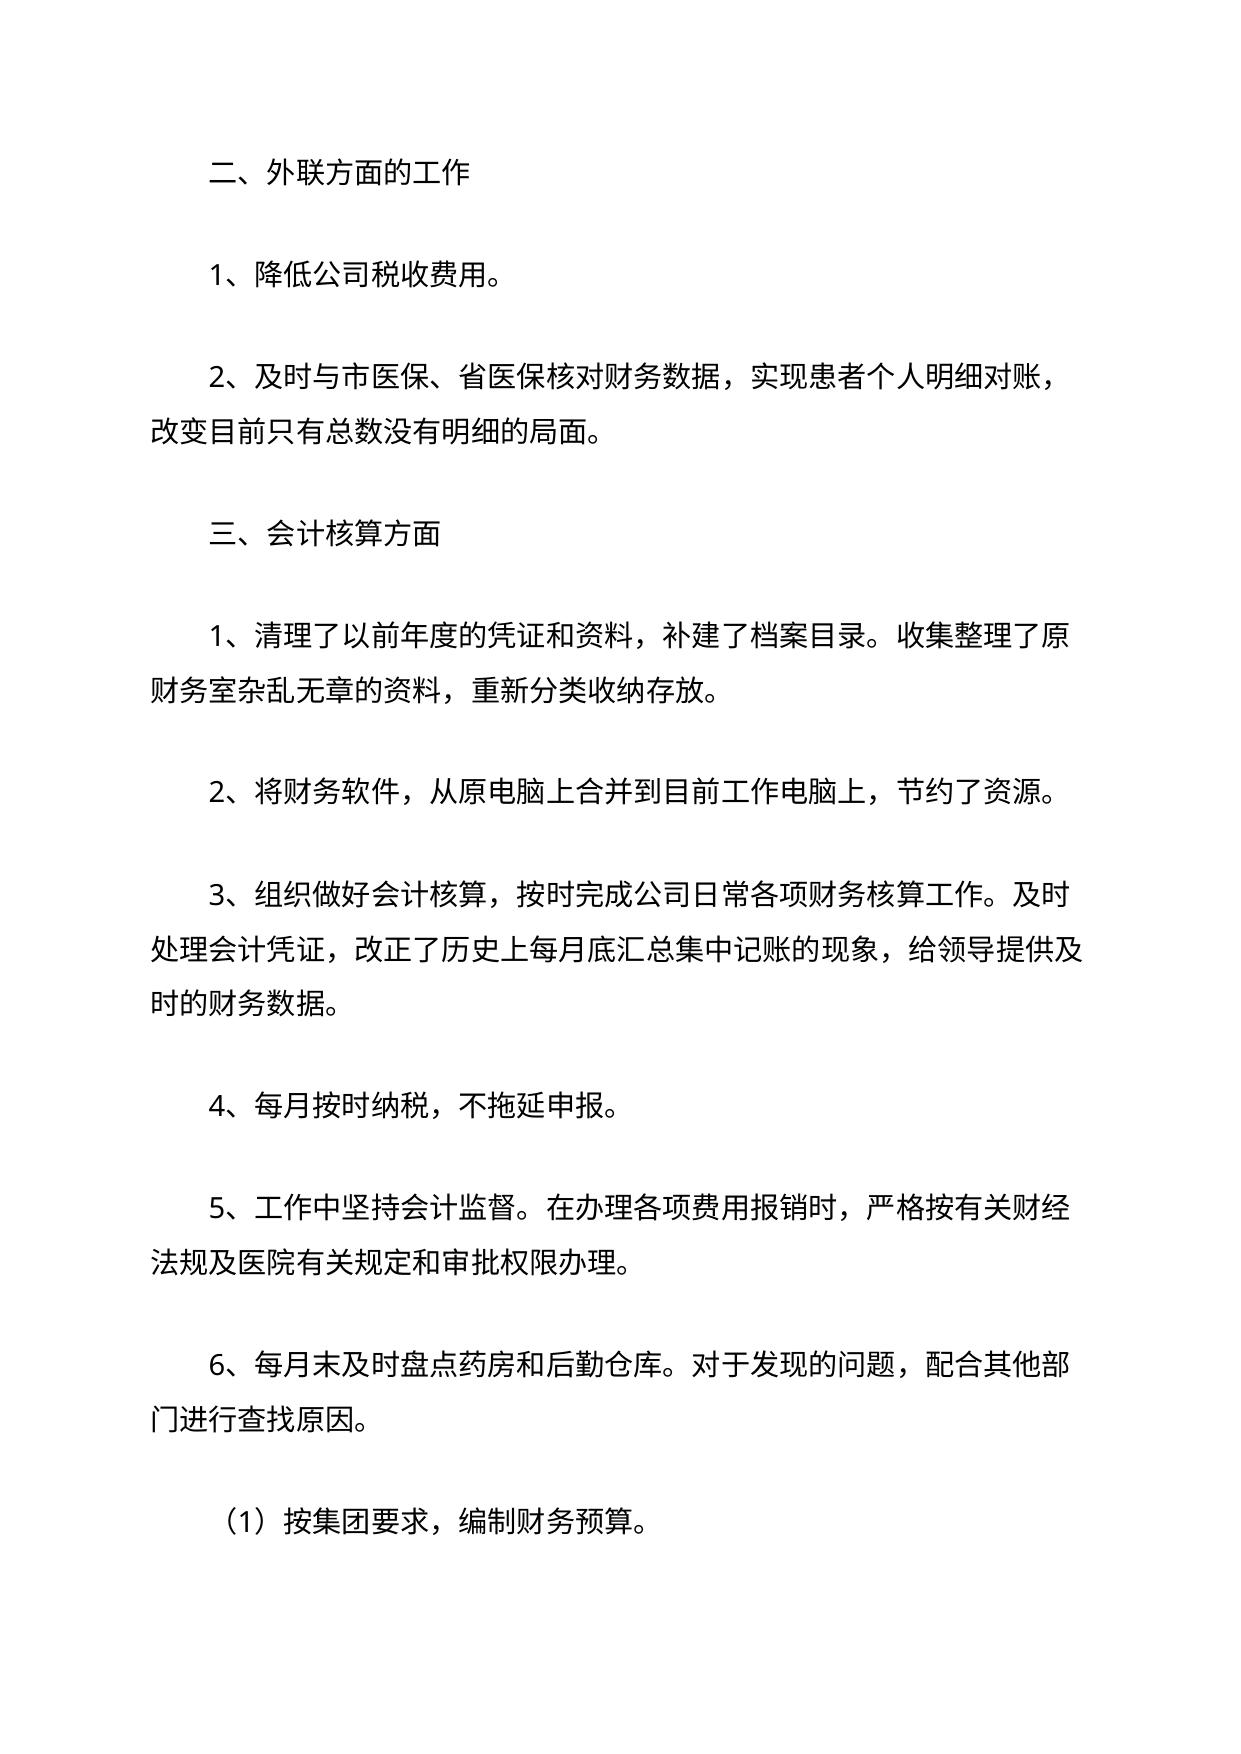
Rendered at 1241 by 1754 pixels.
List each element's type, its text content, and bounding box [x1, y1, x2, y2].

text 2、及时与市医保、省医保核对财务数据，实现患者个人明细对账，改变目前只有总数没有明细的局面。 [150, 354, 1090, 451]
text 4、每月按时纳税，不拖延申报。 [150, 1083, 1090, 1125]
text 三、会计核算方面 [150, 511, 1090, 553]
text （1）按集团要求，编制财务预算。 [150, 1498, 1090, 1541]
text 1、清理了以前年度的凭证和资料，补建了档案目录。收集整理了原财务室杂乱无章的资料，重新分类收纳存放。 [150, 612, 1090, 709]
text 5、工作中坚持会计监督。在办理各项费用报销时，严格按有关财经法规及医院有关规定和审批权限办理。 [150, 1185, 1090, 1282]
text 6、每月末及时盘点药房和后勤仓库。对于发现的问题，配合其他部门进行查找原因。 [150, 1341, 1090, 1439]
text 2、将财务软件，从原电脑上合并到目前工作电脑上，节约了资源。 [150, 769, 1090, 811]
text 1、降低公司税收费用。 [150, 252, 1090, 294]
text 二、外联方面的工作 [150, 150, 1090, 192]
text 3、组织做好会计核算，按时完成公司日常各项财务核算工作。及时处理会计凭证，改正了历史上每月底汇总集中记账的现象，给领导提供及时的财务数据。 [150, 871, 1090, 1023]
